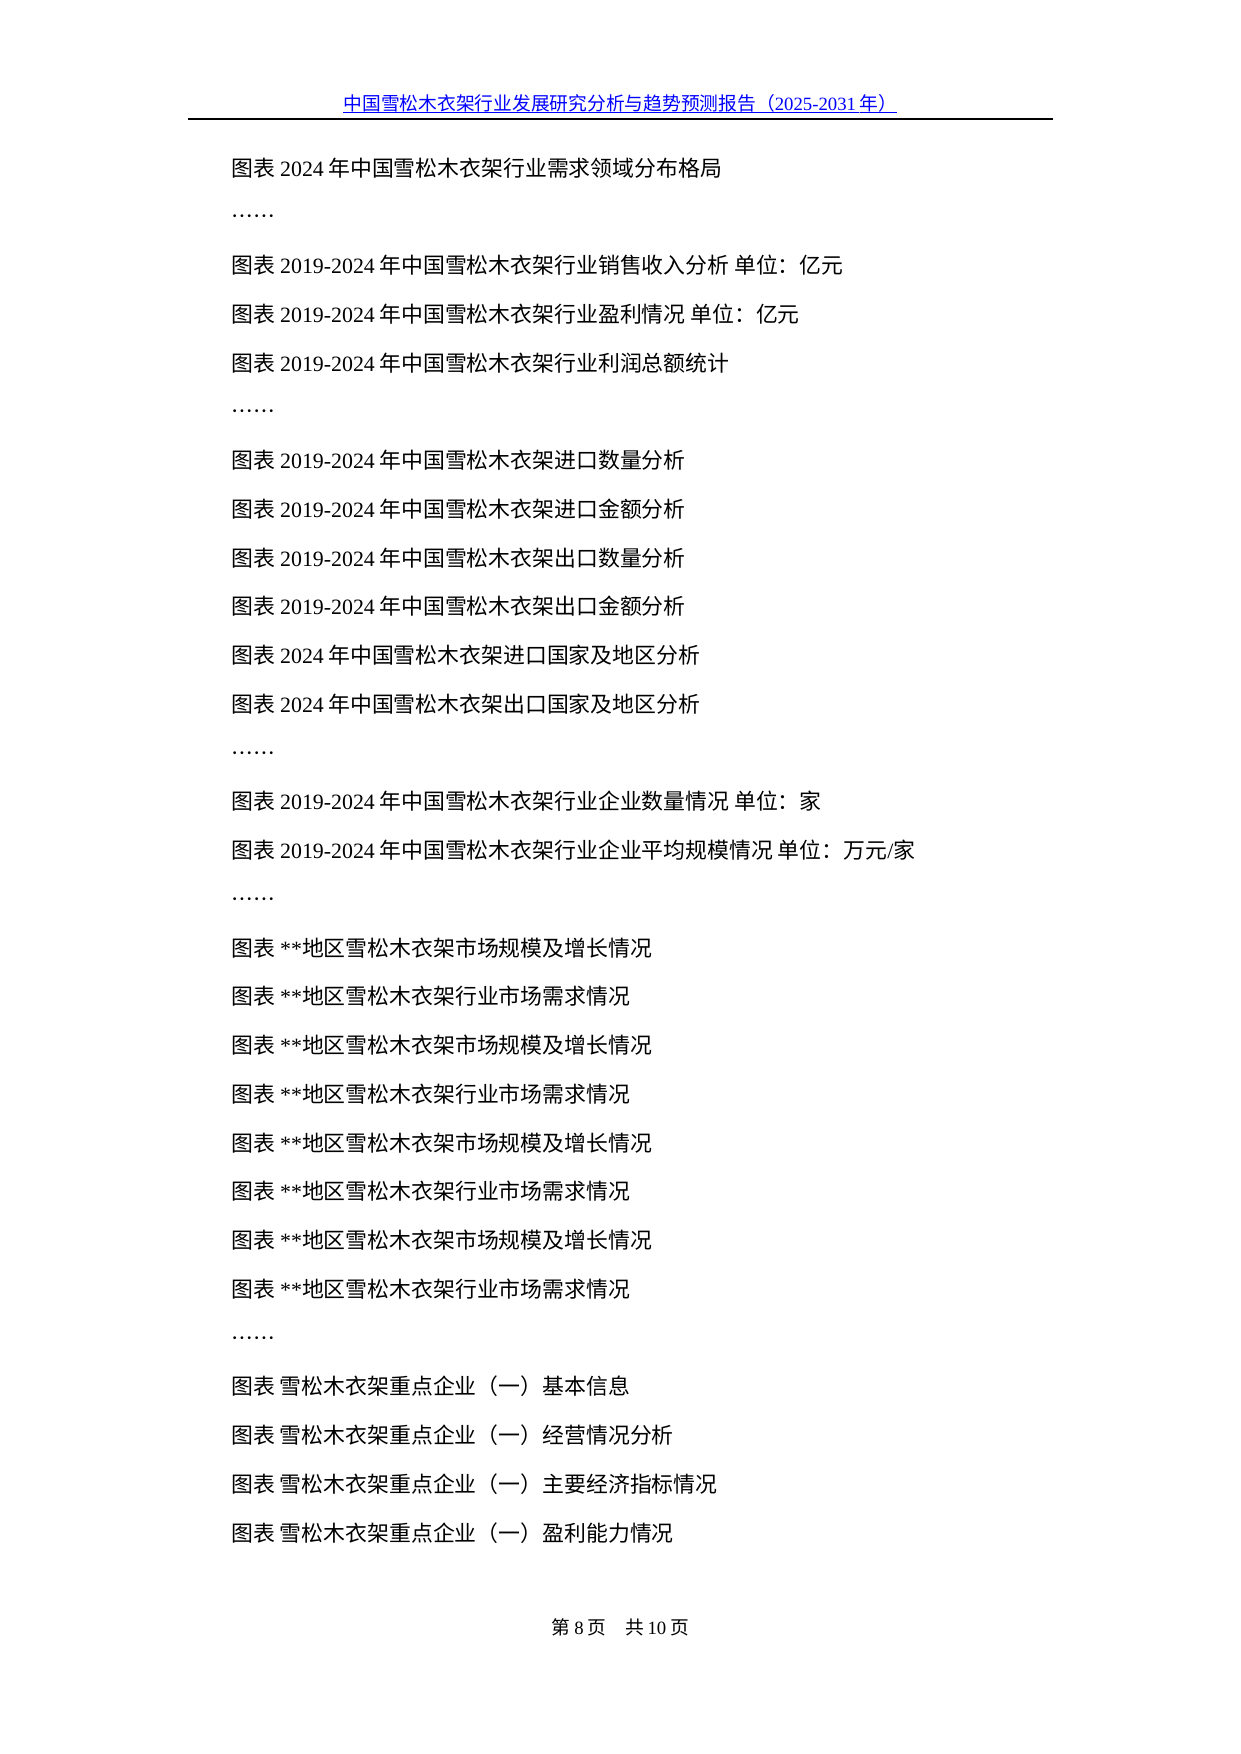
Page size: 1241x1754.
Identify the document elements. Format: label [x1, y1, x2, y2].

text [187, 150, 1053, 1548]
